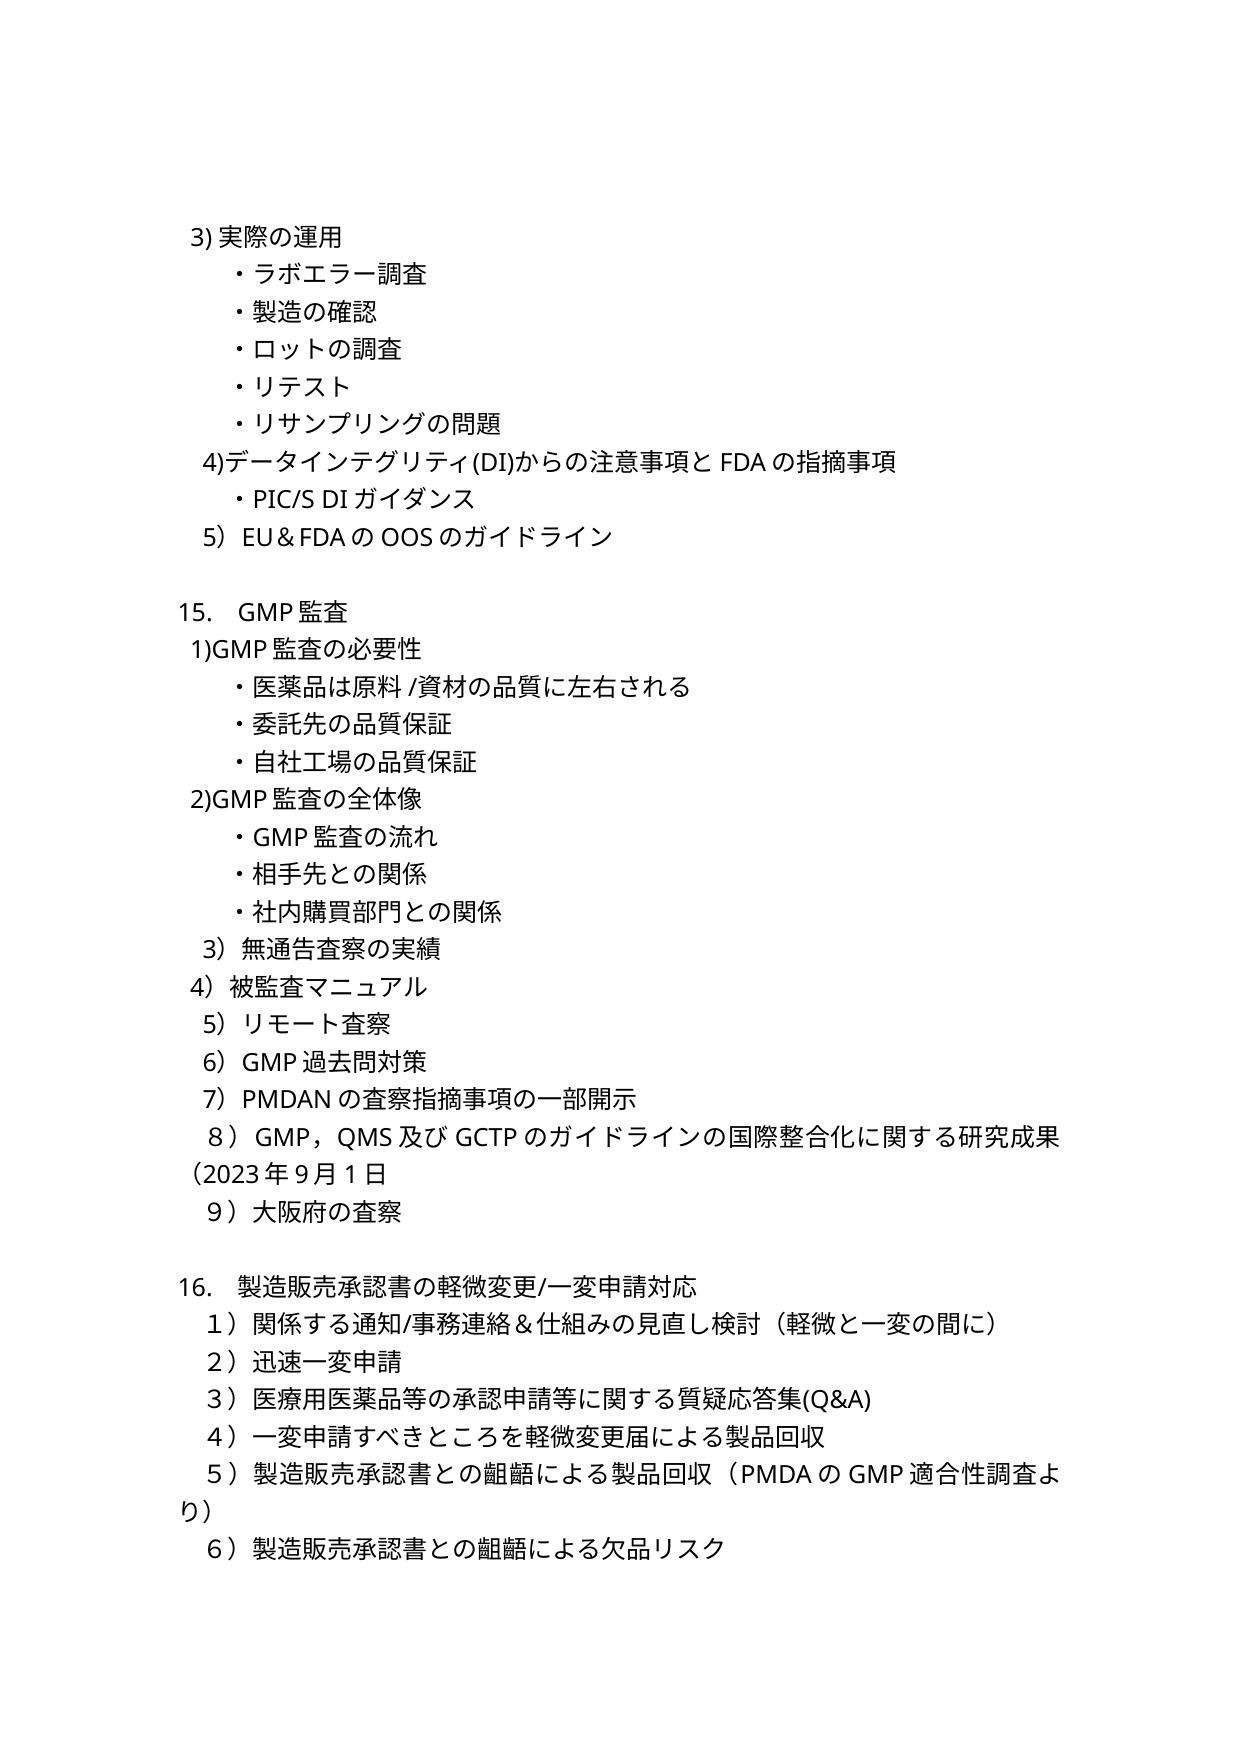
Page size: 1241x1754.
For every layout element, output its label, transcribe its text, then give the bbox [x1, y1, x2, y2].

text ・ラボエラー調査 [177, 254, 1063, 292]
text ８）GMP，QMS及びGCTPのガイドラインの国際整合化に関する研究成果（2023年9月1日 [177, 1117, 1063, 1192]
text 7）PMDANの査察指摘事項の一部開示 [177, 1079, 1063, 1117]
text ６）製造販売承認書との齟齬による欠品リスク [177, 1529, 1063, 1567]
text ・製造の確認 [177, 292, 1063, 329]
text ・自社工場の品質保証 [177, 742, 1063, 779]
text ５）製造販売承認書との齟齬による製品回収（PMDAのGMP適合性調査より） [177, 1454, 1063, 1529]
text ・社内購買部門との関係 [177, 892, 1063, 929]
text 4）被監査マニュアル [177, 967, 1063, 1004]
text ・リサンプリングの問題 [177, 404, 1063, 442]
text 3）無通告査察の実績 [177, 929, 1063, 967]
text ・PIC/S DIガイダンス [177, 479, 1063, 517]
text 15. GMP監査 [177, 592, 1063, 629]
text １）関係する通知/事務連絡＆仕組みの見直し検討（軽微と一変の間に） [177, 1304, 1063, 1342]
text ・GMP監査の流れ [177, 817, 1063, 854]
text ・ロットの調査 [177, 329, 1063, 367]
text ・リテスト [177, 367, 1063, 404]
text 3) 実際の運用 [177, 217, 1063, 254]
text ３）医療用医薬品等の承認申請等に関する質疑応答集(Q&A) [177, 1379, 1063, 1417]
text ９）大阪府の査察 [177, 1192, 1063, 1229]
text ２）迅速一変申請 [177, 1342, 1063, 1379]
text ・相手先との関係 [177, 854, 1063, 892]
text ・委託先の品質保証 [177, 704, 1063, 742]
text ・医薬品は原料 /資材の品質に左右される [177, 667, 1063, 704]
text 4)データインテグリティ(DI)からの注意事項とFDAの指摘事項 [177, 442, 1063, 479]
text 2)GMP監査の全体像 [177, 779, 1063, 817]
text ４）一変申請すべきところを軽微変更届による製品回収 [177, 1417, 1063, 1454]
text 16. 製造販売承認書の軽微変更/一変申請対応 [177, 1267, 1063, 1304]
text 6）GMP過去問対策 [177, 1042, 1063, 1079]
text 5）リモート査察 [177, 1004, 1063, 1042]
text 1)GMP監査の必要性 [177, 629, 1063, 667]
text 5）EU＆FDAのOOSのガイドライン [177, 517, 1063, 554]
